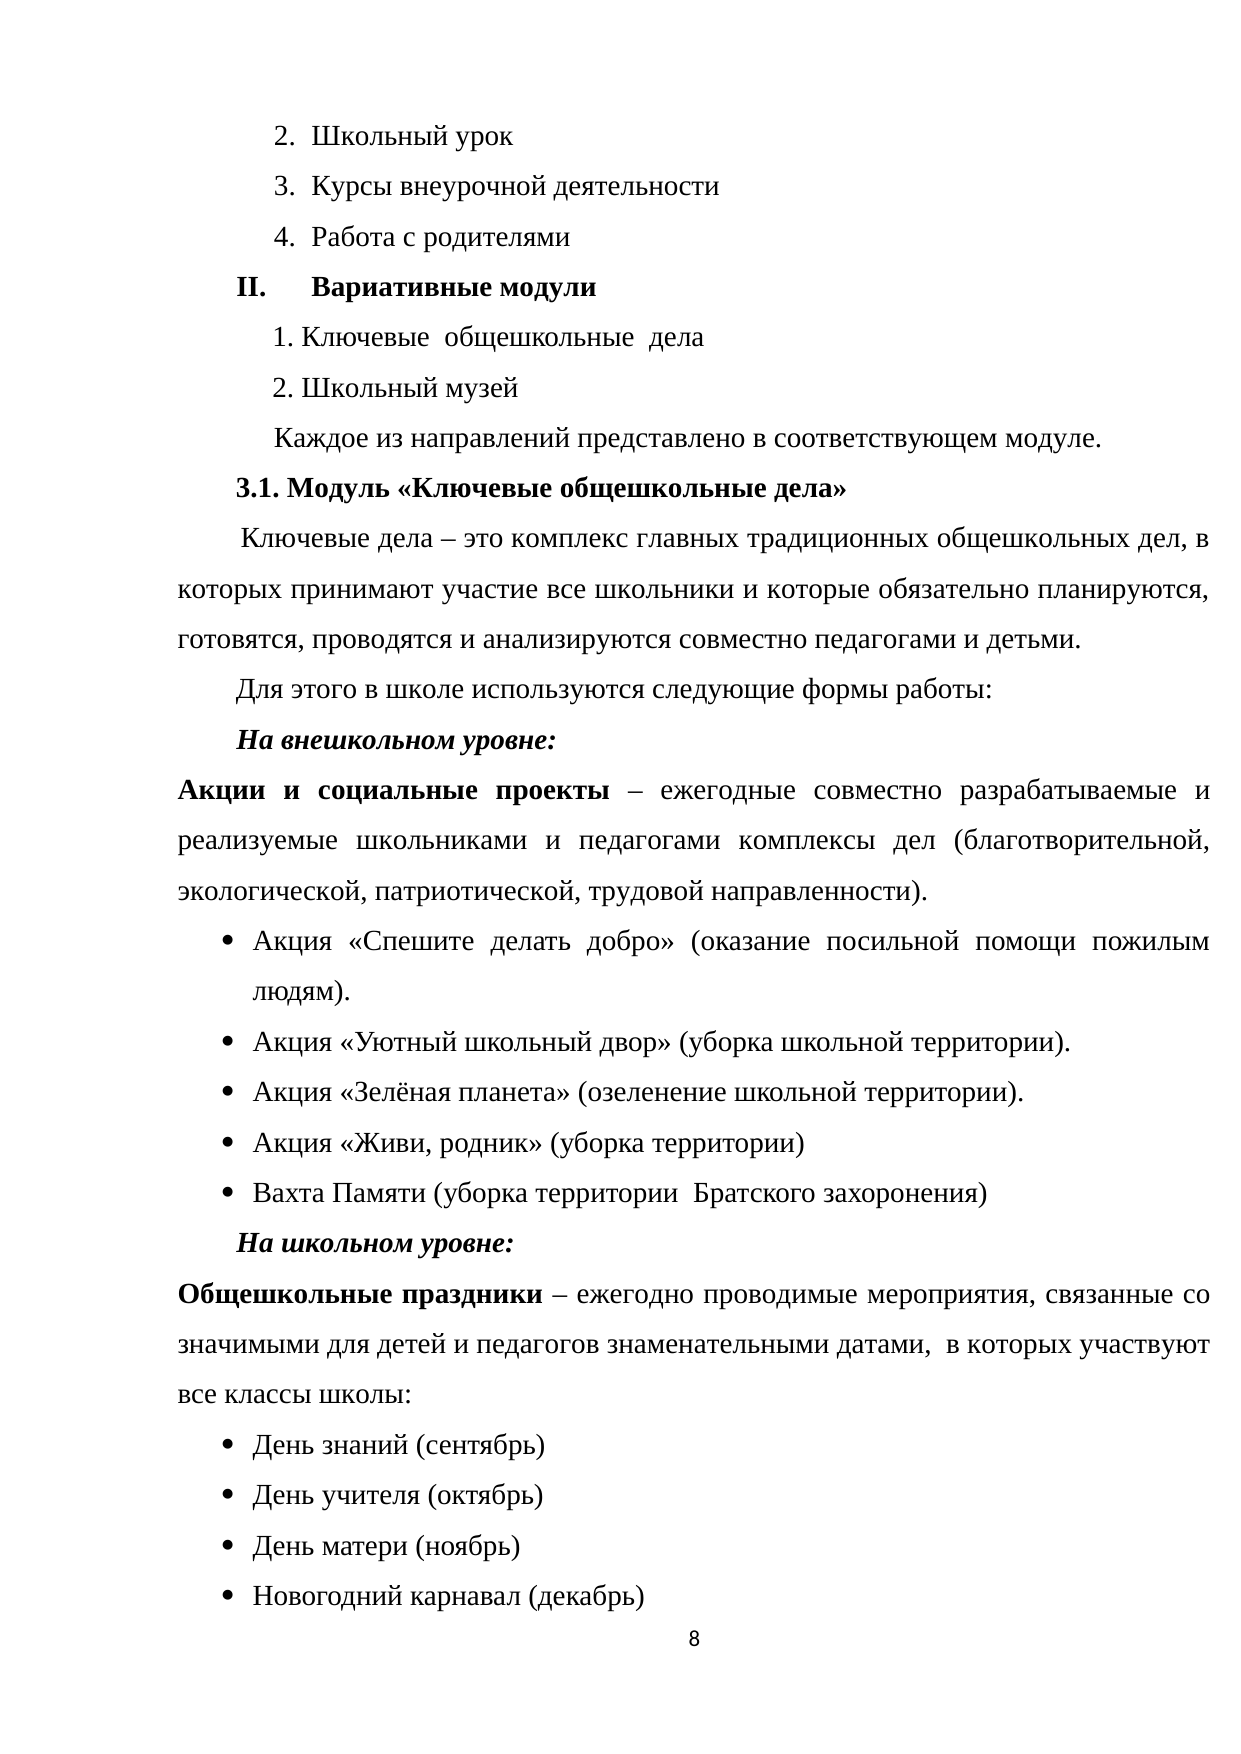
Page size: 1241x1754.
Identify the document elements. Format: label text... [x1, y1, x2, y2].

list Вариативные модули [236, 269, 1211, 303]
text Каждое из направлений представлено в соответствующем модуле. [274, 420, 1211, 453]
text На внешкольном уровне: [177, 722, 1211, 755]
list Акция «Зелёная планета» (озеленение школьной территории). [223, 1074, 1211, 1108]
text На школьном уровне: [177, 1226, 1211, 1259]
text Общешкольные праздники – ежегодно проводимые мероприятия, связанные со значимыми для детей и педагогов знаменательными датами, в которых участвуют все классы школы: [177, 1276, 1211, 1410]
text 3.1. Модуль «Ключевые общешкольные дела» [177, 470, 1211, 504]
list Акция «Уютный школьный двор» (уборка школьной территории). [223, 1024, 1211, 1057]
list День матери (ноябрь) [223, 1528, 1211, 1561]
text 2. Школьный музей [177, 370, 1211, 403]
text Акции и социальные проекты – ежегодные совместно разрабатываемые и реализуемые школьниками и педагогами комплексы дел (благотворительной, экологической, патриотической, трудовой направленности). [177, 772, 1211, 906]
text Для этого в школе используются следующие формы работы: [177, 672, 1211, 705]
text 1. Ключевые общешкольные дела [177, 319, 1211, 353]
list День учителя (октябрь) [223, 1477, 1211, 1511]
list Акция «Живи, родник» (уборка территории) [223, 1125, 1211, 1158]
list Курсы внеурочной деятельности [274, 168, 1211, 202]
list Вахта Памяти (уборка территории Братского захоронения) [223, 1175, 1211, 1209]
list Школьный урок [274, 118, 1211, 152]
list Работа с родителями [274, 219, 1211, 252]
list День знаний (сентябрь) [223, 1427, 1211, 1460]
list Акция «Спешите делать добро» (оказание посильной помощи пожилым людям). [223, 923, 1211, 1007]
text Ключевые дела – это комплекс главных традиционных общешкольных дел, в которых принимают участие все школьники и которые обязательно планируются, готовятся, проводятся и анализируются совместно педагогами и детьми. [177, 521, 1211, 655]
list Новогодний карнавал (декабрь) [223, 1578, 1211, 1612]
